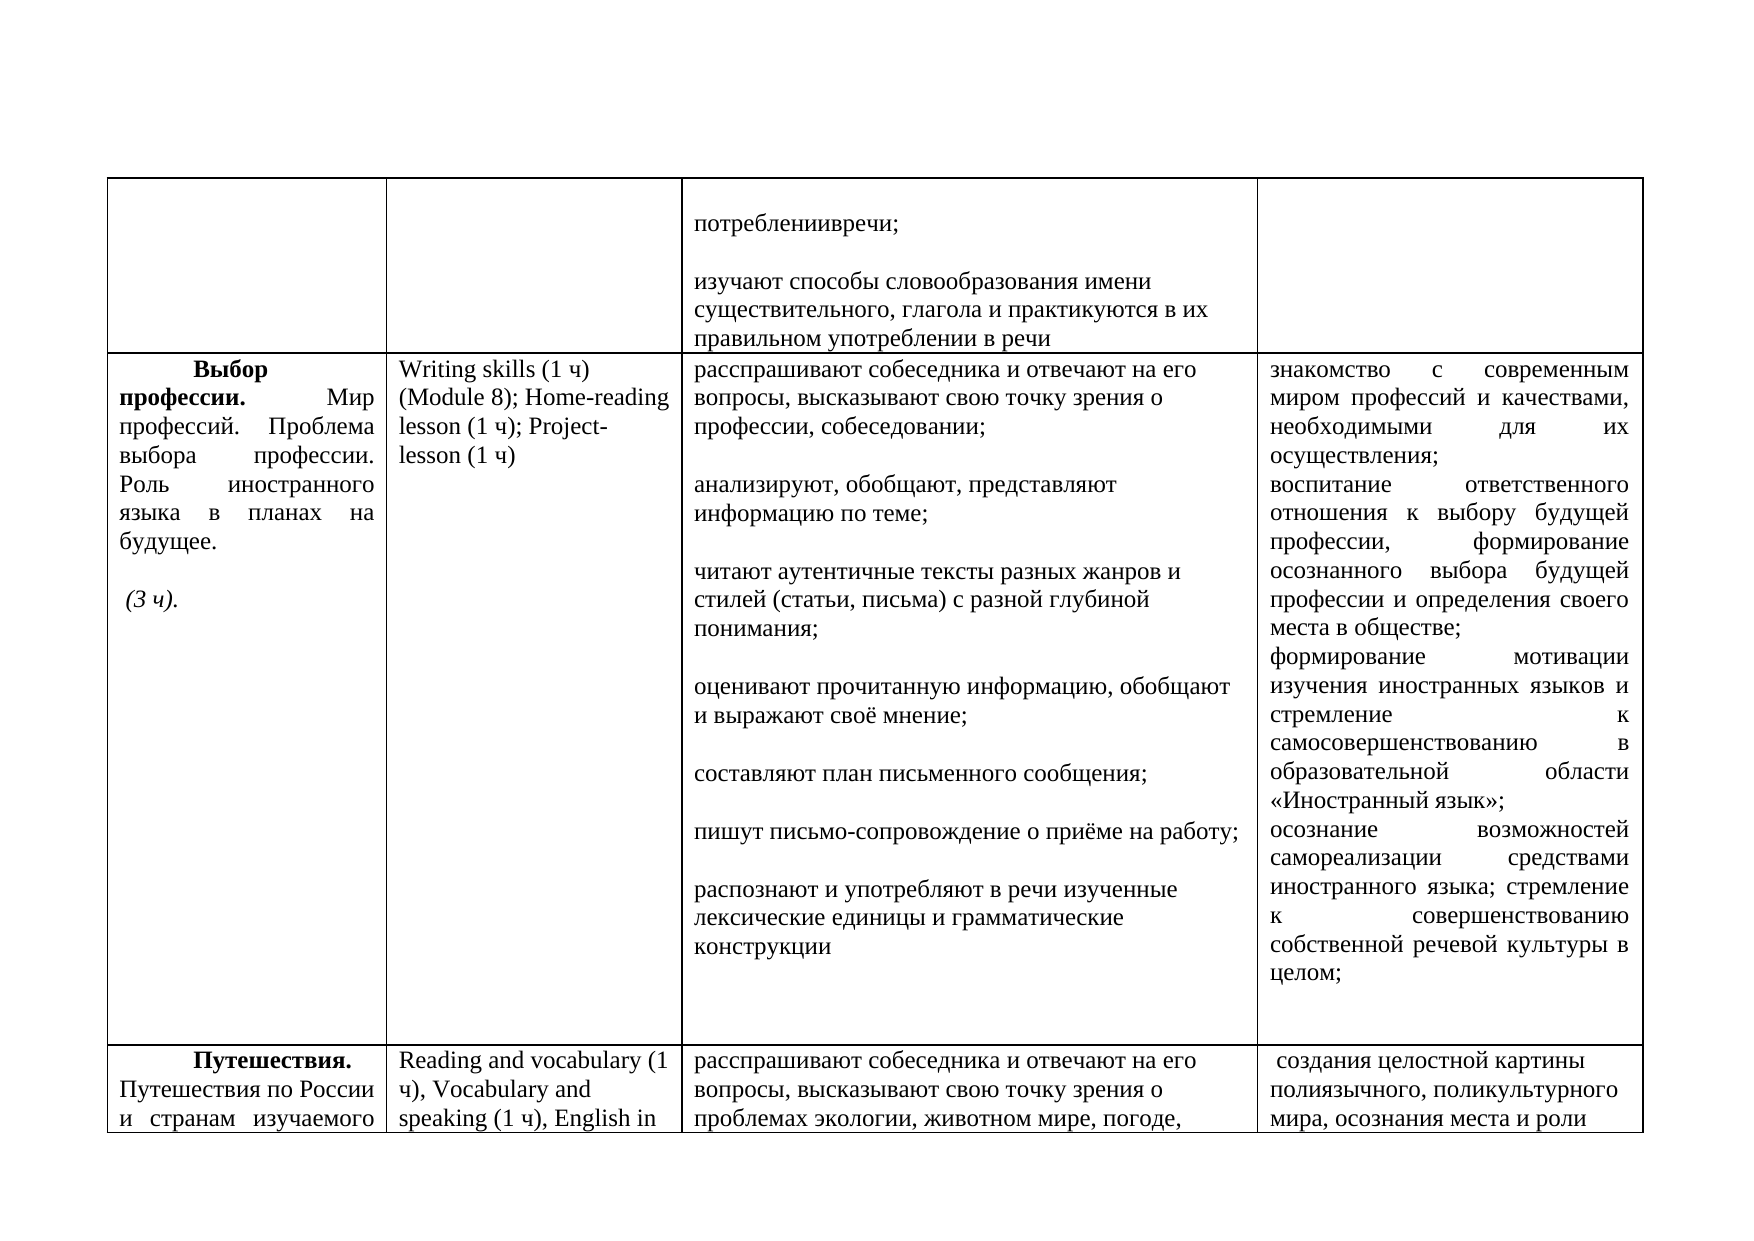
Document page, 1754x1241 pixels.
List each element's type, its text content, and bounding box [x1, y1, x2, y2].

table_cell расспрашивают собеседника и отвечают на его вопросы, высказывают свою точку зрения о профессии, собеседовании; анализируют, обобщают, представляют информацию по теме; читают аутентичные тексты разных жанров и стилей (статьи, письма) с разной глубиной понимания; оценивают прочитанную информацию, обобщают и выражают своё мнение; составляют план письменного сообщения; пишут письмо-сопровождение о приёме на работу; распознают и употребляют в речи изученные лексические единицы и грамматические конструкции [683, 354, 1257, 1044]
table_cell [1258, 179, 1642, 352]
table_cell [683, 1046, 1257, 1132]
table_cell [108, 179, 386, 352]
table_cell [387, 179, 681, 352]
table_cell знакомство с современным миром профессий и качествами, необходимыми для их осуществления; воспитание ответственного отношения к выбору будущей профессии, формирование осознанного выбора будущей профессии и определения своего места в обществе; формирование мотивации изучения иностранных языков и стремление к самосовершенствованию в образовательной области «Иностранный язык»; осознание возможностей самореализации средствами иностранного языка; стремление к совершенствованию собственной речевой культуры в целом; [1258, 354, 1642, 1044]
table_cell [108, 1046, 386, 1132]
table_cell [683, 179, 1257, 352]
table_cell Writing skills (1 ч) (Module 8); Home-reading lesson (1 ч); Project-lesson (1 ч) [387, 354, 681, 1044]
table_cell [387, 1046, 681, 1132]
table_cell Выбор профессии. Мир профессий. Проблема выбора профессии. Роль иностранного языка в планах на будущее. (3 ч). [108, 354, 386, 1044]
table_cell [1258, 1046, 1642, 1132]
